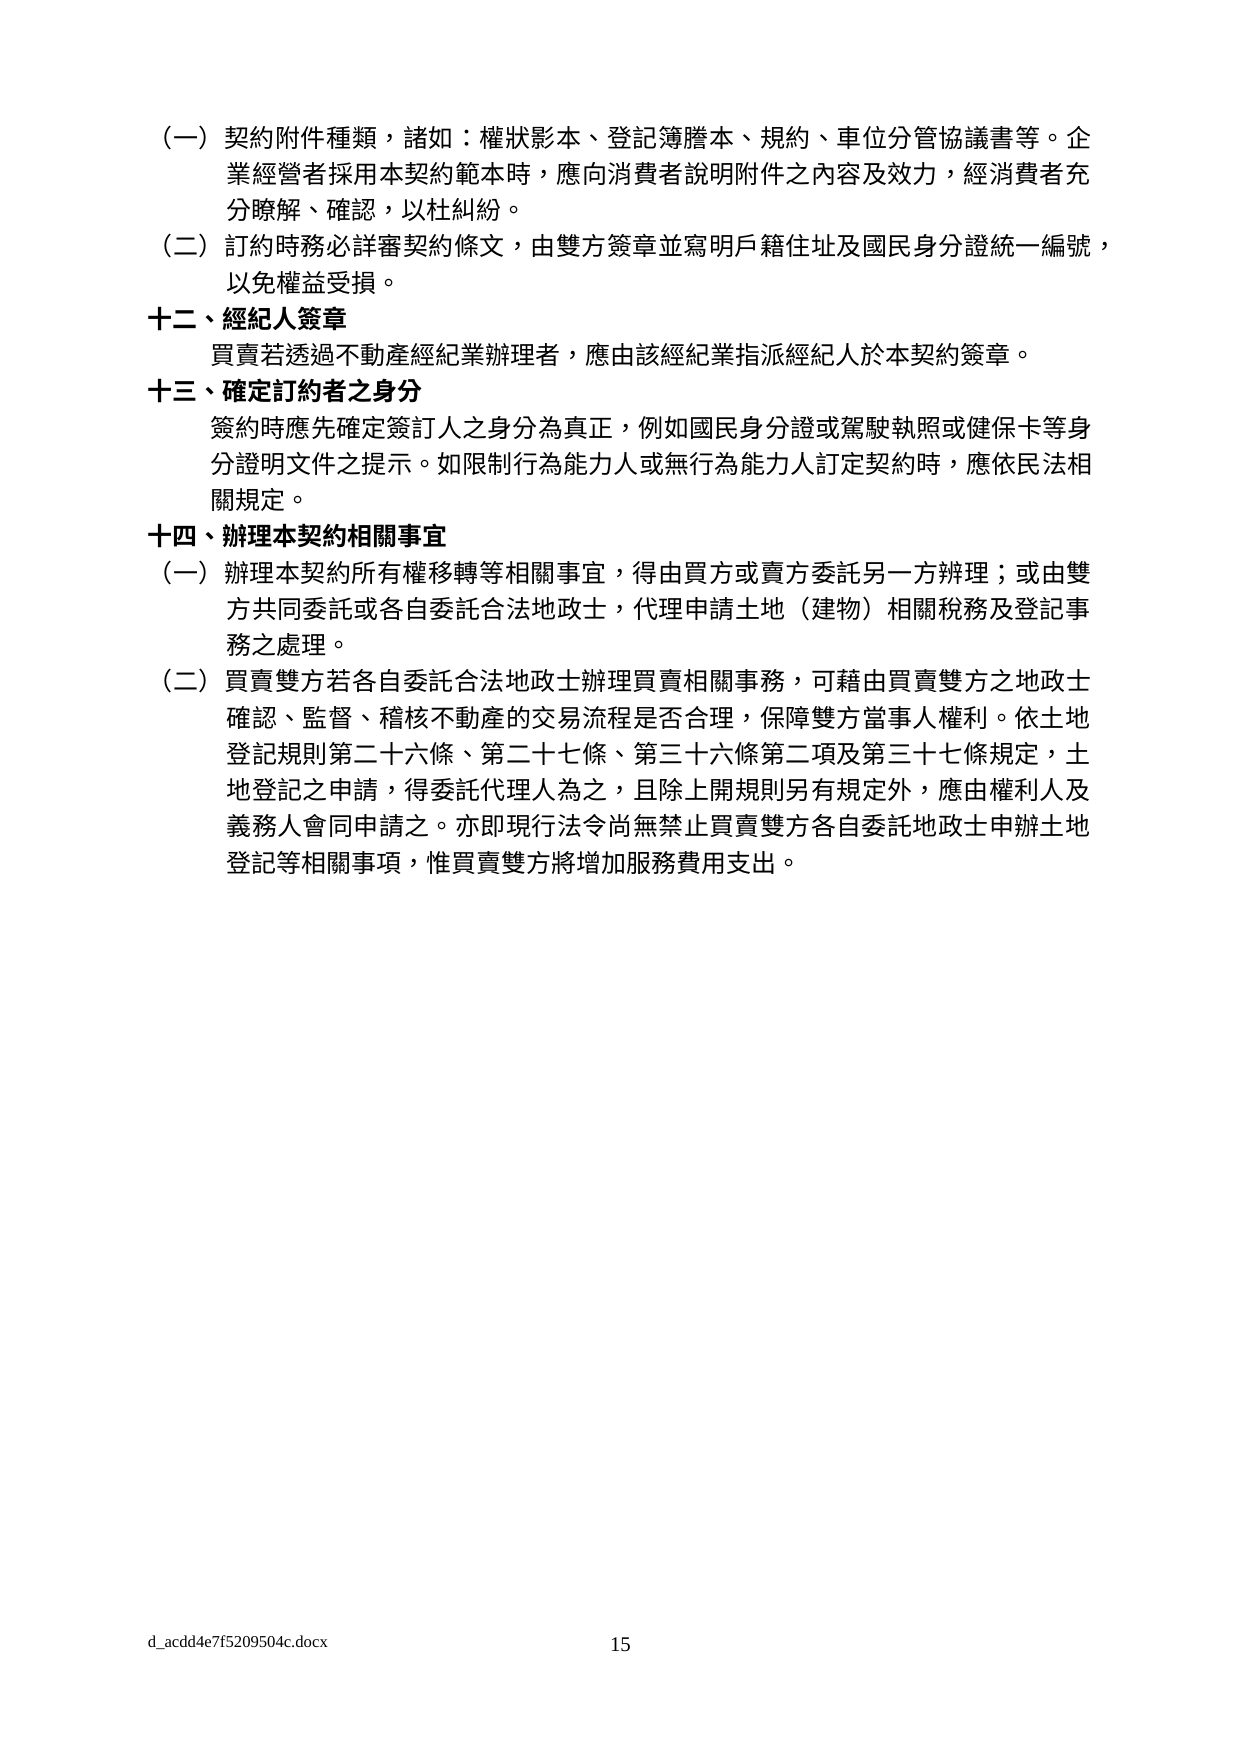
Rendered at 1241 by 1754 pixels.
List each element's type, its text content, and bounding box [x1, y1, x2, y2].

text 十二、經紀人簽章 [148, 299, 1092, 336]
text （一）辦理本契約所有權移轉等相關事宜，得由買方或賣方委託另一方辨理；或由雙方共同委託或各自委託合法地政士，代理申請土地（建物）相關稅務及登記事務之處理。 [148, 553, 1092, 662]
text 十四、辦理本契約相關事宜 [148, 517, 1092, 553]
text 簽約時應先確定簽訂人之身分為真正，例如國民身分證或駕駛執照或健保卡等身分證明文件之提示。如限制行為能力人或無行為能力人訂定契約時，應依民法相關規定。 [210, 408, 1092, 517]
text （二）買賣雙方若各自委託合法地政士辦理買賣相關事務，可藉由買賣雙方之地政士確認、監督、稽核不動產的交易流程是否合理，保障雙方當事人權利。依土地登記規則第二十六條、第二十七條、第三十六條第二項及第三十七條規定，土地登記之申請，得委託代理人為之，且除上開規則另有規定外，應由權利人及義務人會同申請之。亦即現行法令尚無禁止買賣雙方各自委託地政士申辦土地登記等相關事項，惟買賣雙方將增加服務費用支出。 [148, 662, 1092, 879]
text （二）訂約時務必詳審契約條文，由雙方簽章並寫明戶籍住址及國民身分證統一編號，以免權益受損。 [148, 227, 1092, 299]
text （一）契約附件種類，諸如：權狀影本、登記簿謄本、規約、車位分管協議書等。企業經營者採用本契約範本時，應向消費者說明附件之內容及效力，經消費者充分瞭解、確認，以杜糾紛。 [148, 118, 1092, 227]
text 買賣若透過不動產經紀業辦理者，應由該經紀業指派經紀人於本契約簽章。 [210, 336, 1092, 372]
text 十三、確定訂約者之身分 [148, 372, 1092, 408]
